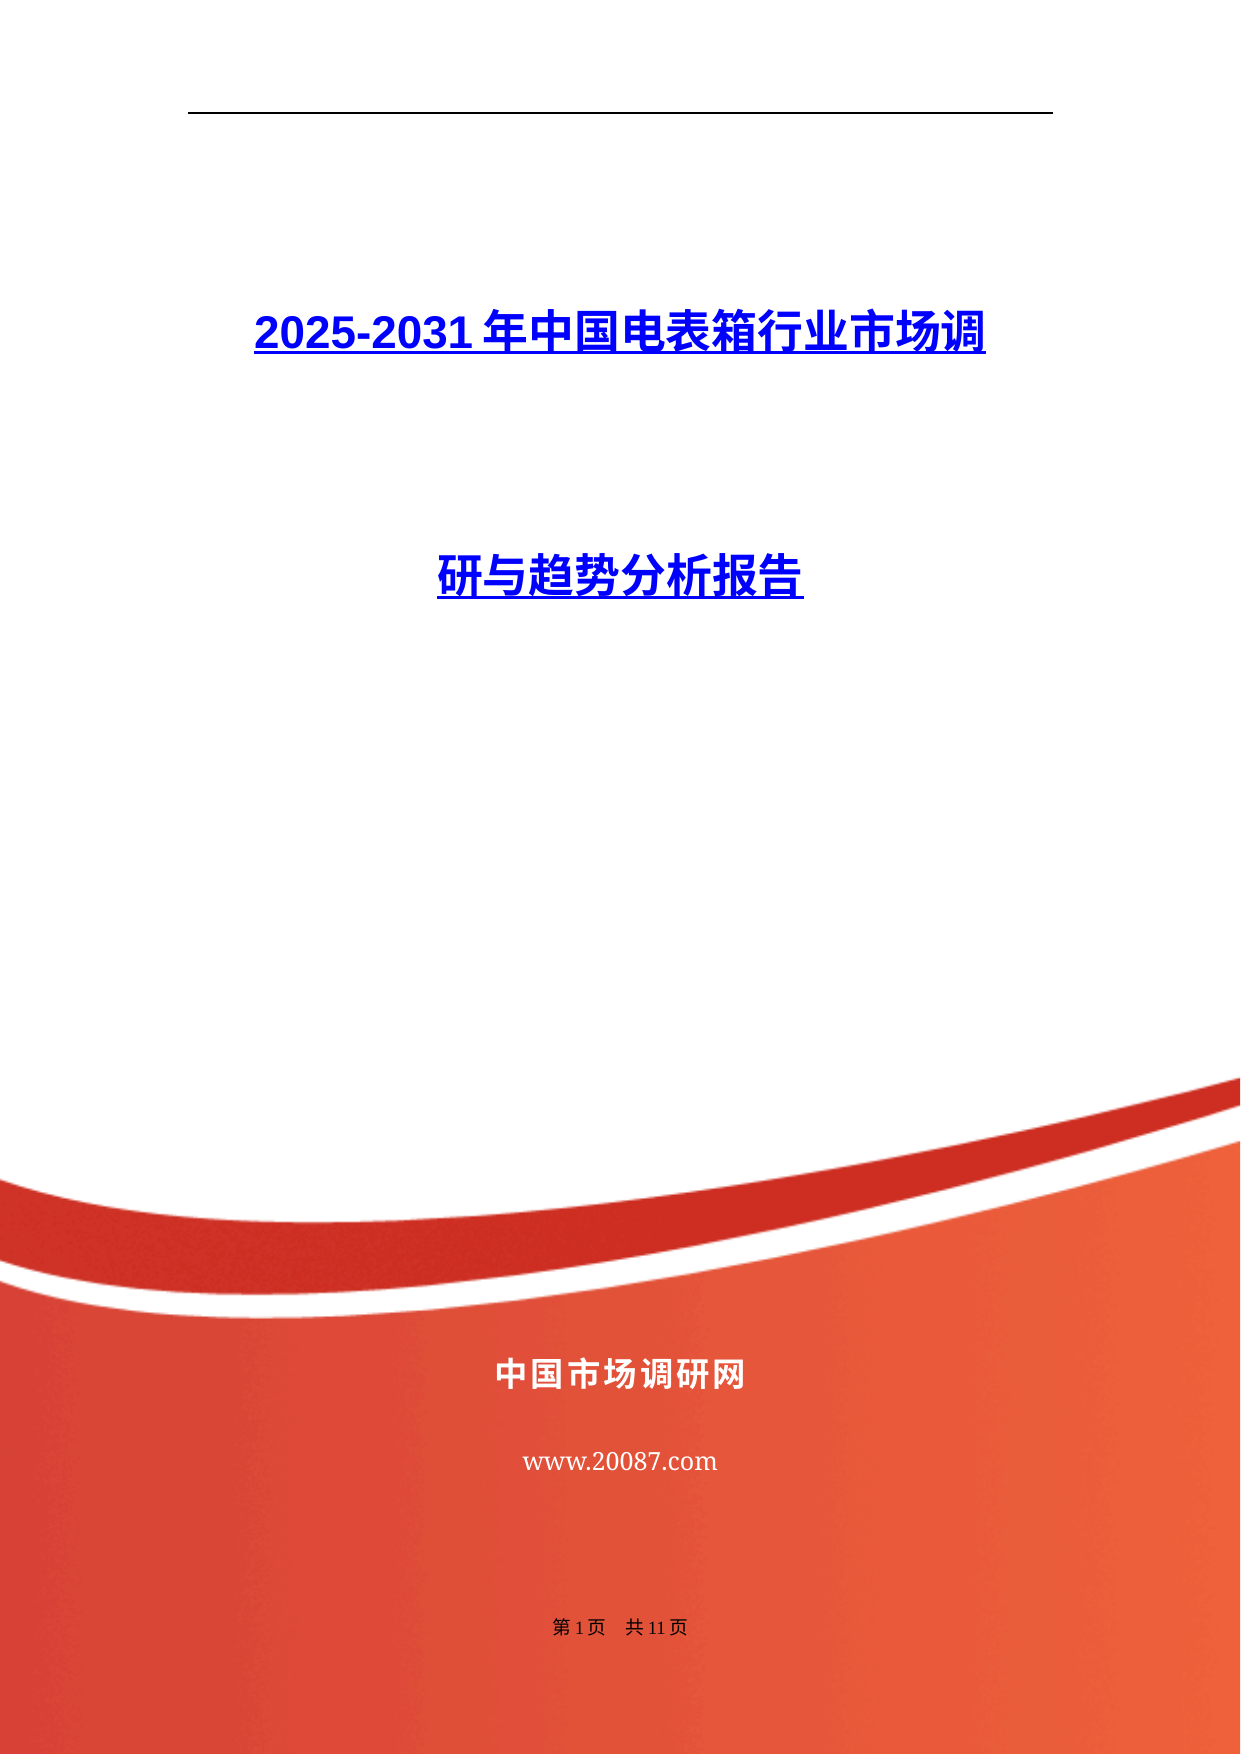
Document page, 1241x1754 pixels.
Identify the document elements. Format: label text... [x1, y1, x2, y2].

picture [0, 1006, 1241, 1754]
table_header 2025-2031年中国电表箱行业市场调研与趋势分析报告 [188, 207, 1053, 773]
subtitle 中国市场调研网 [187, 1339, 1053, 1404]
text www.20087.com [187, 1428, 1053, 1493]
